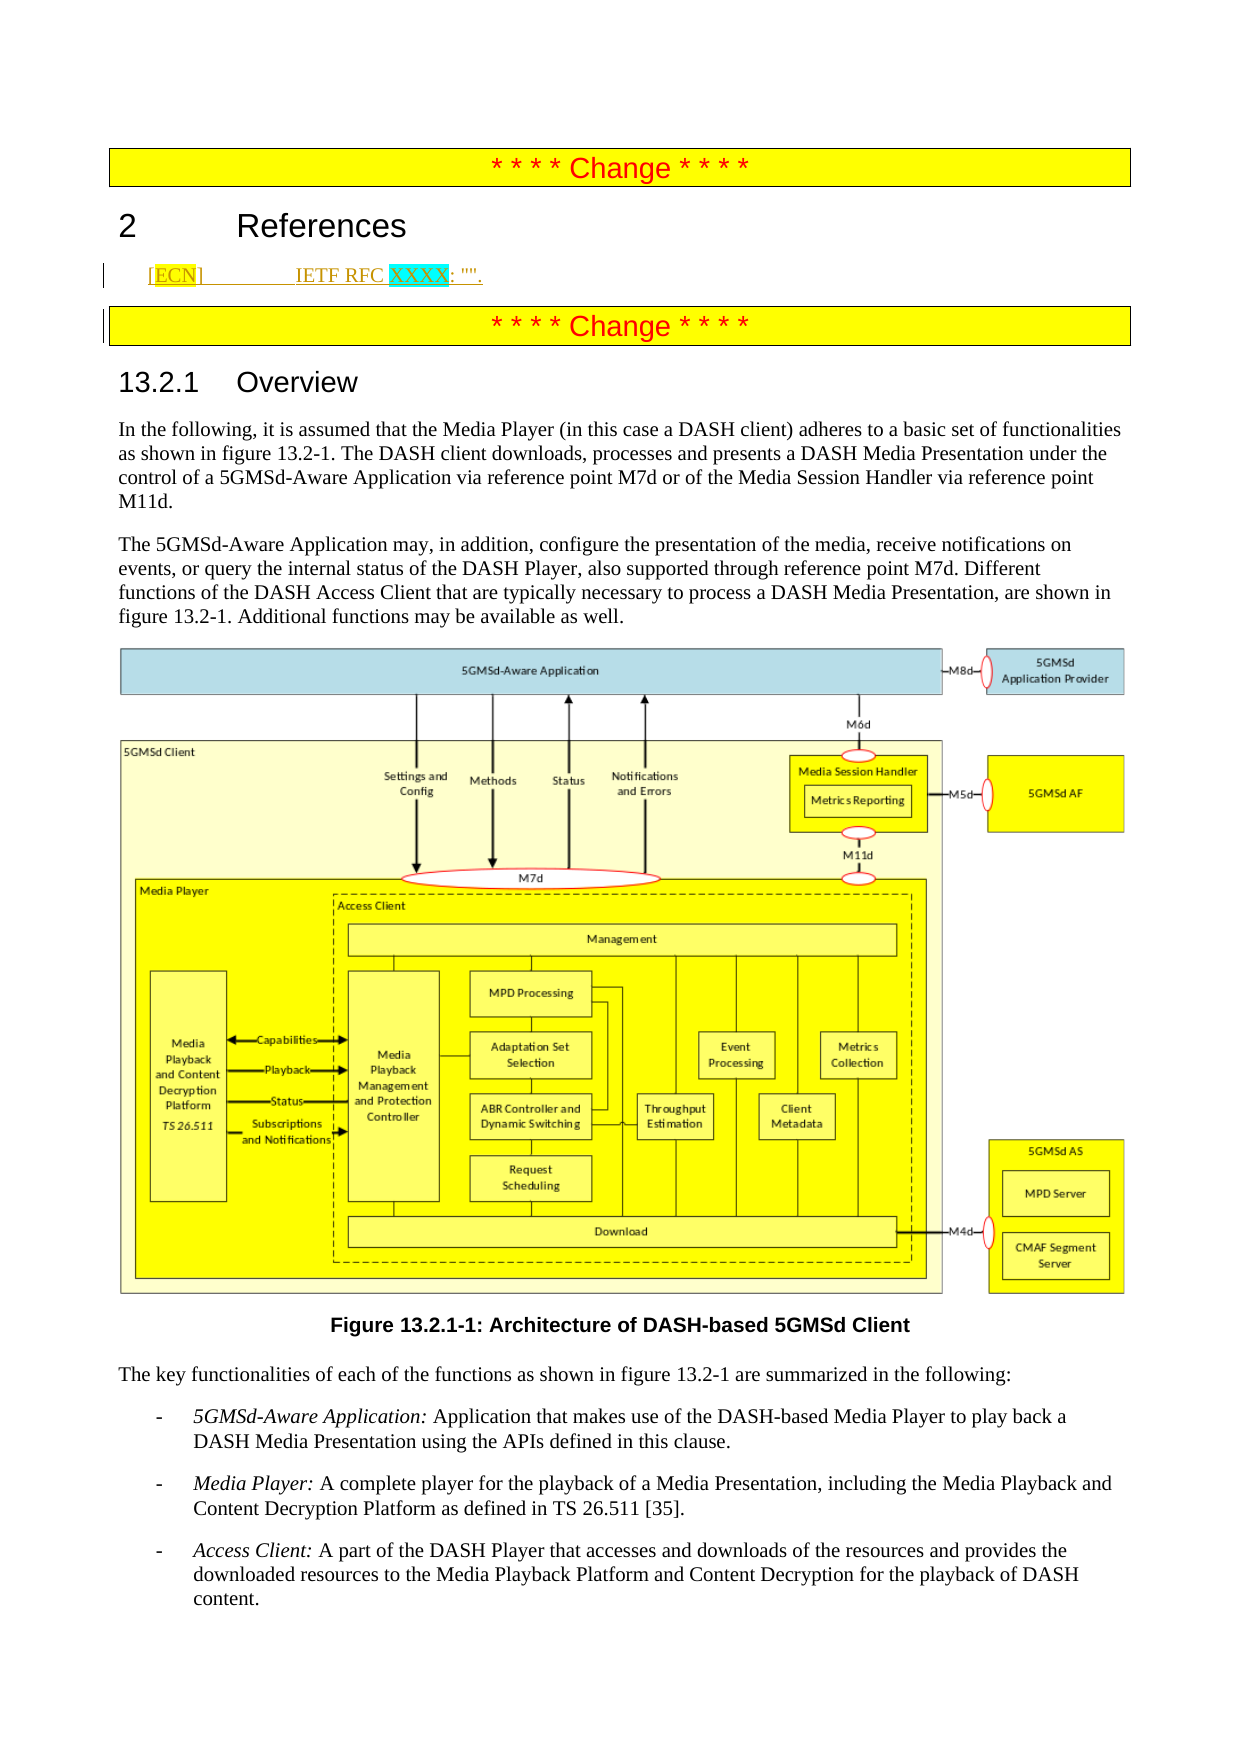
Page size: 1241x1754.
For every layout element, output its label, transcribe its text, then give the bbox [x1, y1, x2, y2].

subtitle 13.2.1 Overview [118, 365, 1122, 398]
text - Media Player: A complete player for the playback of a Media Presentation, including the Media Playback and Content Decryption Platform as defined in TS 26.511 [35]. [156, 1471, 1122, 1519]
text The 5GMSd-Aware Application may, in addition, configure the presentation of the media, receive notifications on events, or query the internal status of the DASH Player, also supported through reference point M7d. Different functions of the DASH Access Client that are typically necessary to process a DASH Media Presentation, are shown in figure 13.2-1. Additional functions may be available as well. [118, 532, 1122, 628]
subtitle 2 References [118, 206, 1122, 245]
text - Access Client: A part of the DASH Player that accesses and downloads of the resources and provides the downloaded resources to the Media Playback Platform and Content Decryption for the playback of DASH content. [156, 1538, 1122, 1610]
text * * * * Change * * * * [110, 149, 1130, 186]
text In the following, it is assumed that the Media Player (in this case a DASH client) adheres to a basic set of functionalities as shown in figure 13.2-1. The DASH client downloads, processes and presents a DASH Media Presentation under the control of a 5GMSd-Aware Application via reference point M7d or of the Media Session Handler via reference point M11d. [118, 417, 1122, 513]
text * * * * Change * * * * [110, 307, 1130, 345]
text The key functionalities of each of the functions as shown in figure 13.2-1 are summarized in the following: [118, 1362, 1122, 1386]
text - 5GMSd-Aware Application: Application that makes use of the DASH-based Media Player to play back a DASH Media Presentation using the APIs defined in this clause. [156, 1404, 1122, 1453]
text Figure 13.2.1-1: Architecture of DASH-based 5GMSd Client [118, 1313, 1122, 1337]
